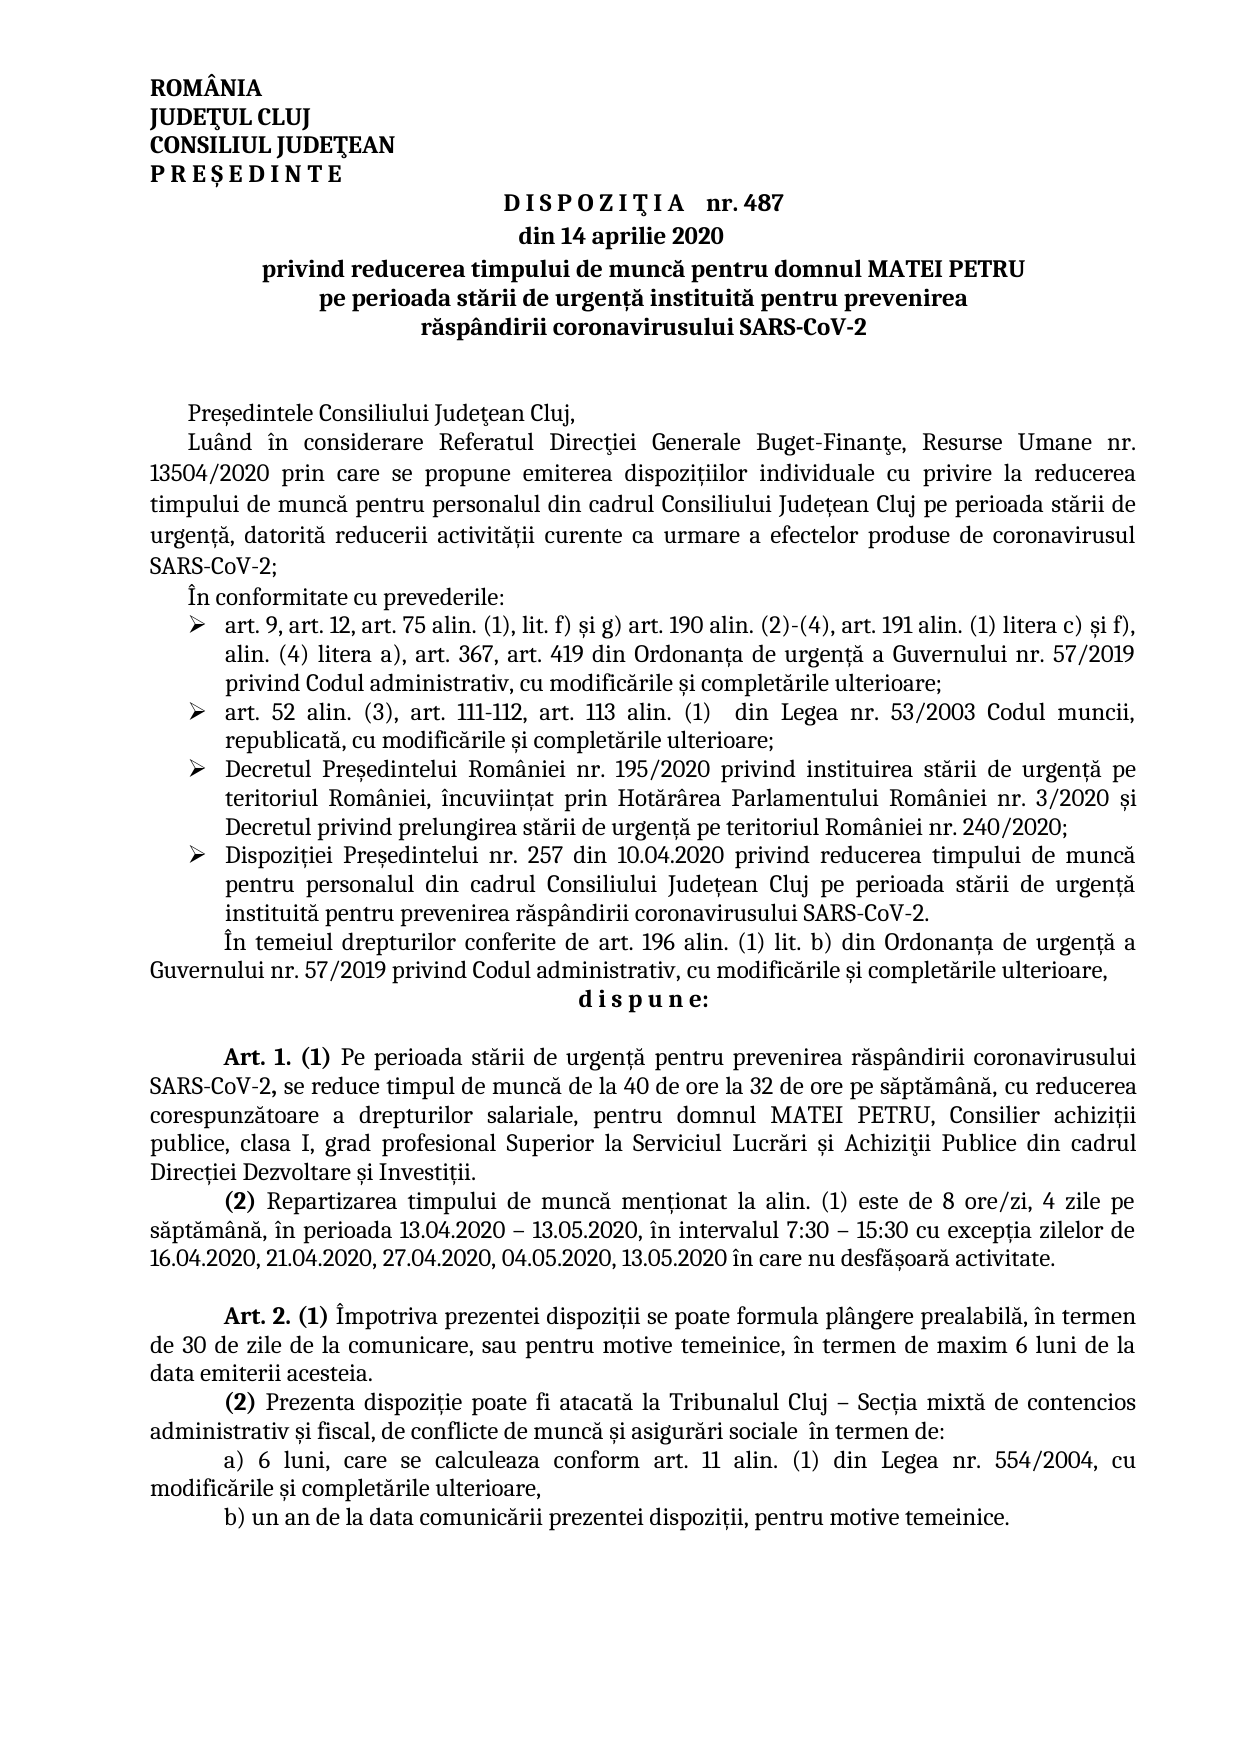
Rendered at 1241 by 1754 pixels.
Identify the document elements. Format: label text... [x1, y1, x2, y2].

text Preşedintele Consiliului Judeţean Cluj, [150, 399, 1137, 427]
text În conformitate cu prevederile: [150, 583, 1137, 611]
list Dispoziției Președintelui nr. 257 din 10.04.2020 privind reducerea timpului de muncă pentru personalul din cadrul Consiliului Județean Cluj pe perioada stării de urgență instituită pentru prevenirea răspândirii coronavirusului SARS-CoV-2. [187, 841, 1137, 928]
list art. 52 alin. (3), art. 111-112, art. 113 alin. (1) din Legea nr. 53/2003 Codul muncii, republicată, cu modificările și completările ulterioare; [187, 698, 1137, 755]
list art. 9, art. 12, art. 75 alin. (1), lit. f) și g) art. 190 alin. (2)-(4), art. 191 alin. (1) litera c) și f), alin. (4) litera a), art. 367, art. 419 din Ordonanța de urgență a Guvernului nr. 57/2019 privind Codul administrativ, cu modificările și completările ulterioare; [187, 611, 1137, 698]
text (2) Repartizarea timpului de muncă menționat la alin. (1) este de 8 ore/zi, 4 zile pe săptămână, în perioada 13.04.2020 – 13.05.2020, în intervalul 7:30 – 15:30 cu excepția zilelor de 16.04.2020, 21.04.2020, 27.04.2020, 04.05.2020, 13.05.2020 în care nu desfășoară activitate. [150, 1187, 1137, 1273]
text CONSILIUL JUDEŢEAN [150, 131, 1137, 160]
list Decretul Președintelui României nr. 195/2020 privind instituirea stării de urgență pe teritoriul României, încuviințat prin Hotărârea Parlamentului României nr. 3/2020 și Decretul privind prelungirea stării de urgență pe teritoriul României nr. 240/2020; [187, 755, 1137, 841]
text D I S P O Z I Ţ I A nr. 487 [150, 189, 1137, 218]
text b) un an de la data comunicării prezentei dispoziții, pentru motive temeinice. [150, 1503, 1137, 1532]
text răspândirii coronavirusului SARS-CoV-2 [150, 312, 1137, 341]
list Luând în considerare Referatul Direcţiei Generale Buget-Finanţe, Resurse Umane nr. 13504/2020 prin care se propune emiterea dispozițiilor individuale cu privire la reducerea timpului de muncă pentru personalul din cadrul Consiliului Județean Cluj pe perioada stării de urgență, datorită reducerii activității curente ca urmare a efectelor produse de coronavirusul SARS-CoV-2; [150, 427, 1137, 580]
text În temeiul drepturilor conferite de art. 196 alin. (1) lit. b) din Ordonanța de urgență a Guvernului nr. 57/2019 privind Codul administrativ, cu modificările și completările ulterioare, [150, 928, 1137, 985]
text a) 6 luni, care se calculeaza conform art. 11 alin. (1) din Legea nr. 554/2004, cu modificările și completările ulterioare, [150, 1446, 1137, 1503]
text privind reducerea timpului de muncă pentru domnul MATEI PETRU [150, 255, 1137, 284]
text JUDEŢUL CLUJ [150, 103, 1137, 131]
text d i s p u n e: [150, 985, 1137, 1014]
text Art. 1. (1) Pe perioada stării de urgență pentru prevenirea răspândirii coronavirusului SARS-CoV-2, se reduce timpul de muncă de la 40 de ore la 32 de ore pe săptămână, cu reducerea corespunzătoare a drepturilor salariale, pentru domnul MATEI PETRU, Consilier achiziții publice, clasa I, grad profesional Superior la Serviciul Lucrări şi Achiziţii Publice din cadrul Direcției Dezvoltare și Investiții. [150, 1043, 1137, 1187]
text (2) Prezenta dispoziție poate fi atacată la Tribunalul Cluj – Secția mixtă de contencios administrativ și fiscal, de conflicte de muncă și asigurări sociale în termen de: [150, 1388, 1137, 1446]
text P R E Ş E D I N T E [150, 160, 1137, 189]
text ROMÂNIA [150, 74, 1137, 103]
text Art. 2. (1) Împotriva prezentei dispoziții se poate formula plângere prealabilă, în termen de 30 de zile de la comunicare, sau pentru motive temeinice, în termen de maxim 6 luni de la data emiterii acesteia. [150, 1302, 1137, 1388]
text pe perioada stării de urgență instituită pentru prevenirea [150, 284, 1137, 312]
text din 14 aprilie 2020 [150, 222, 1137, 251]
